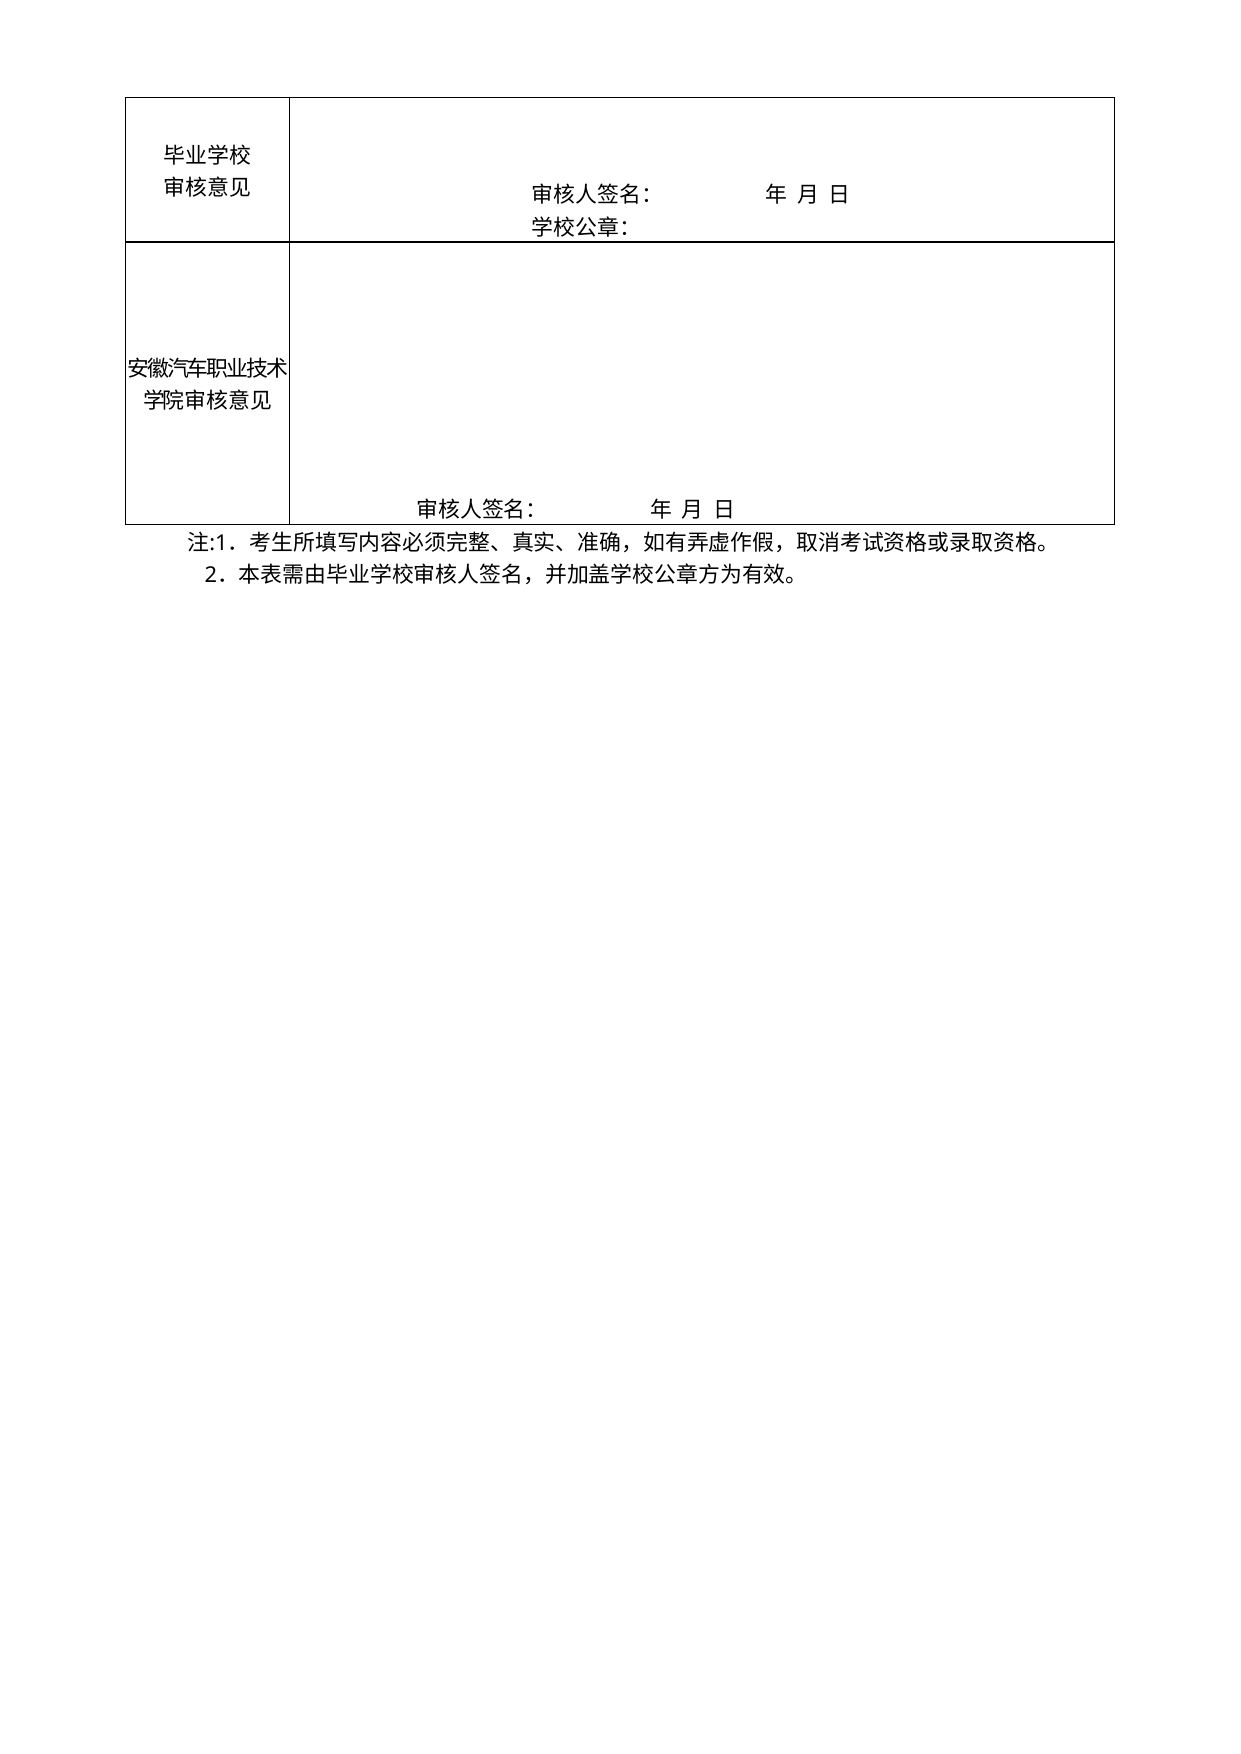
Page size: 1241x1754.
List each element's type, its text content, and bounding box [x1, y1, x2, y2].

table_cell 审核人签名： 年 月 日 学校公章： [290, 98, 1114, 241]
table_cell 审核人签名： 年 月 日 [290, 243, 1114, 523]
table_cell 安徽汽车职业技术学院审核意见 [126, 243, 289, 523]
text 2．本表需由毕业学校审核人签名，并加盖学校公章方为有效。 [187, 557, 1053, 589]
table_cell 毕业学校 审核意见 [126, 98, 289, 241]
text 注:1．考生所填写内容必须完整、真实、准确，如有弄虚作假，取消考试资格或录取资格。 [187, 525, 1053, 557]
